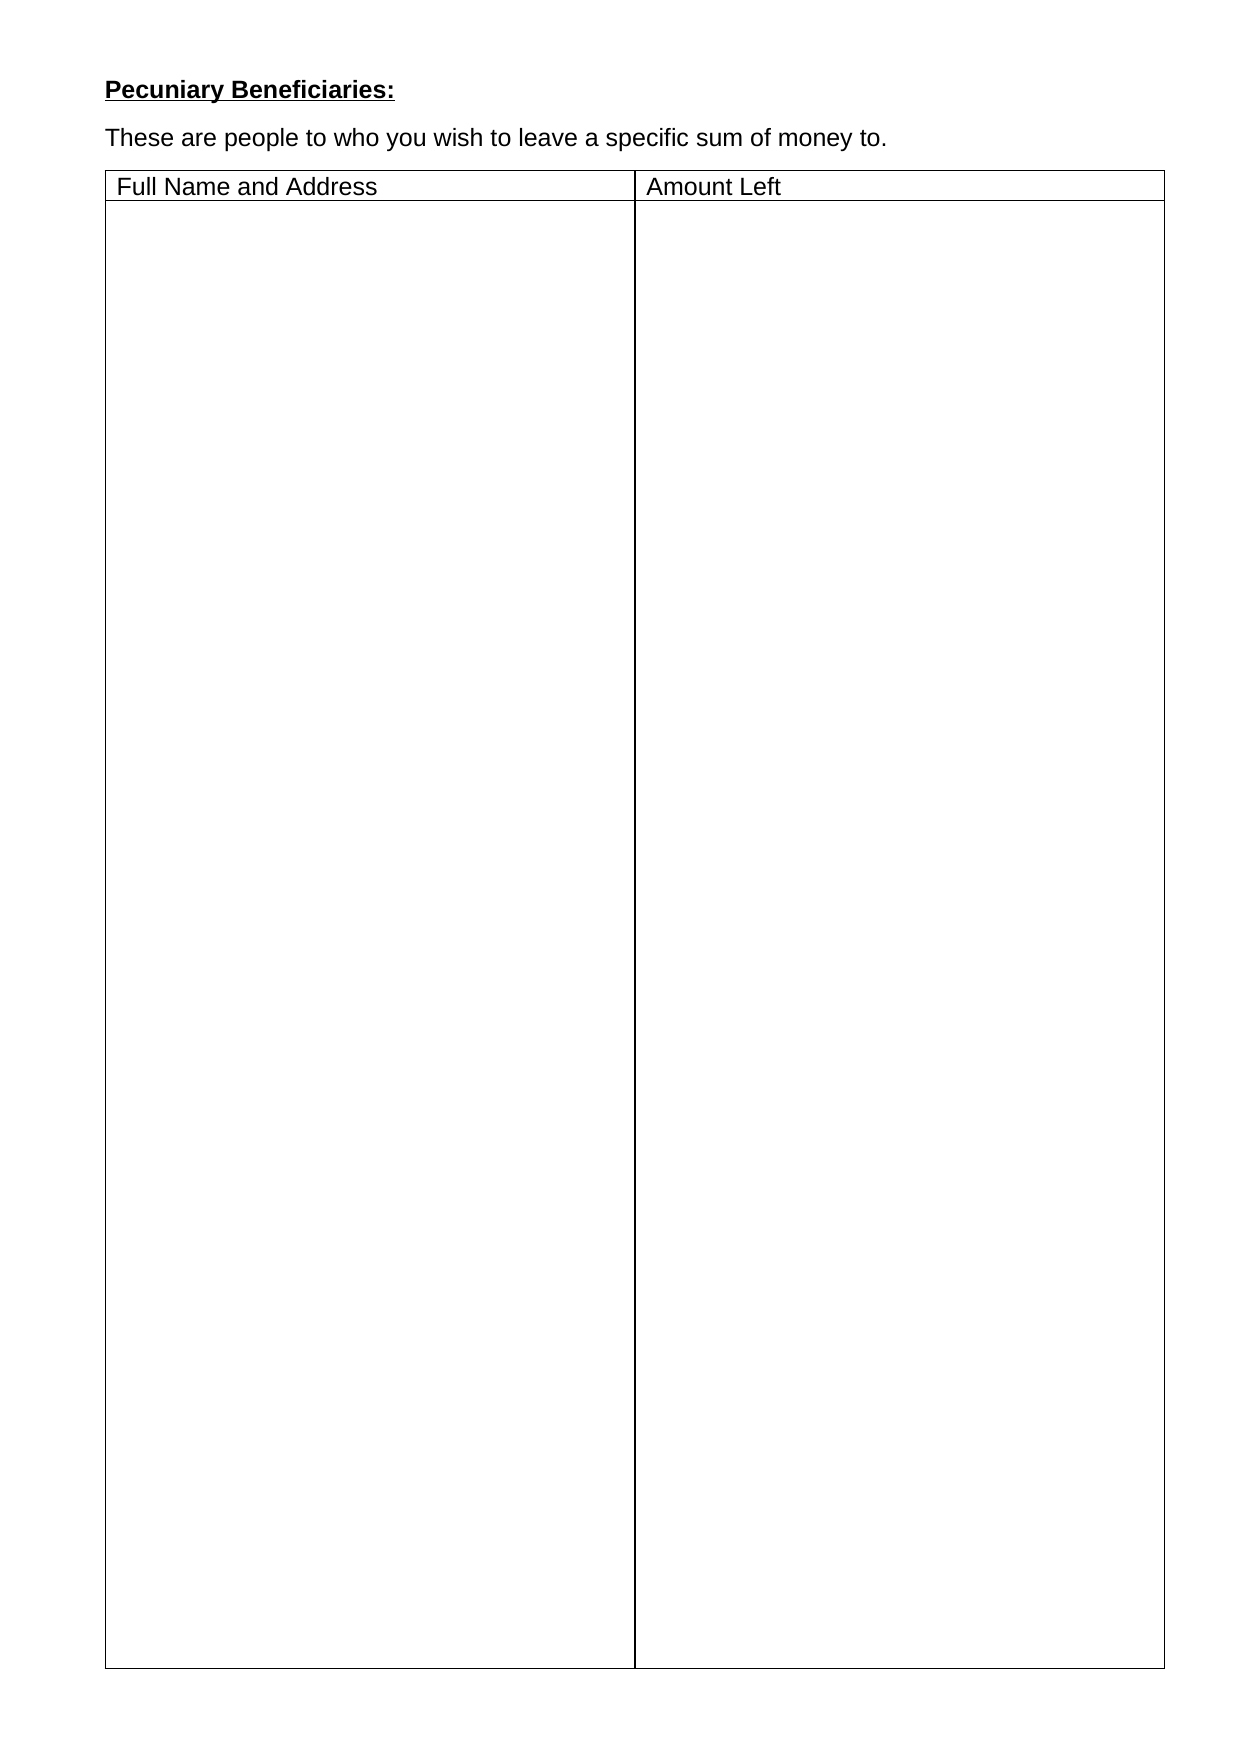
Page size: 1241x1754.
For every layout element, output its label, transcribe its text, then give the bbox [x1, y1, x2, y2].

table_header Full Name and Address [106, 171, 634, 200]
text Pecuniary Beneficiaries: [104, 75, 1165, 104]
table_header Amount Left [636, 171, 1164, 200]
text These are people to who you wish to leave a specific sum of money to. [104, 123, 1165, 151]
table_cell [106, 201, 634, 1667]
table_cell [636, 201, 1164, 1667]
